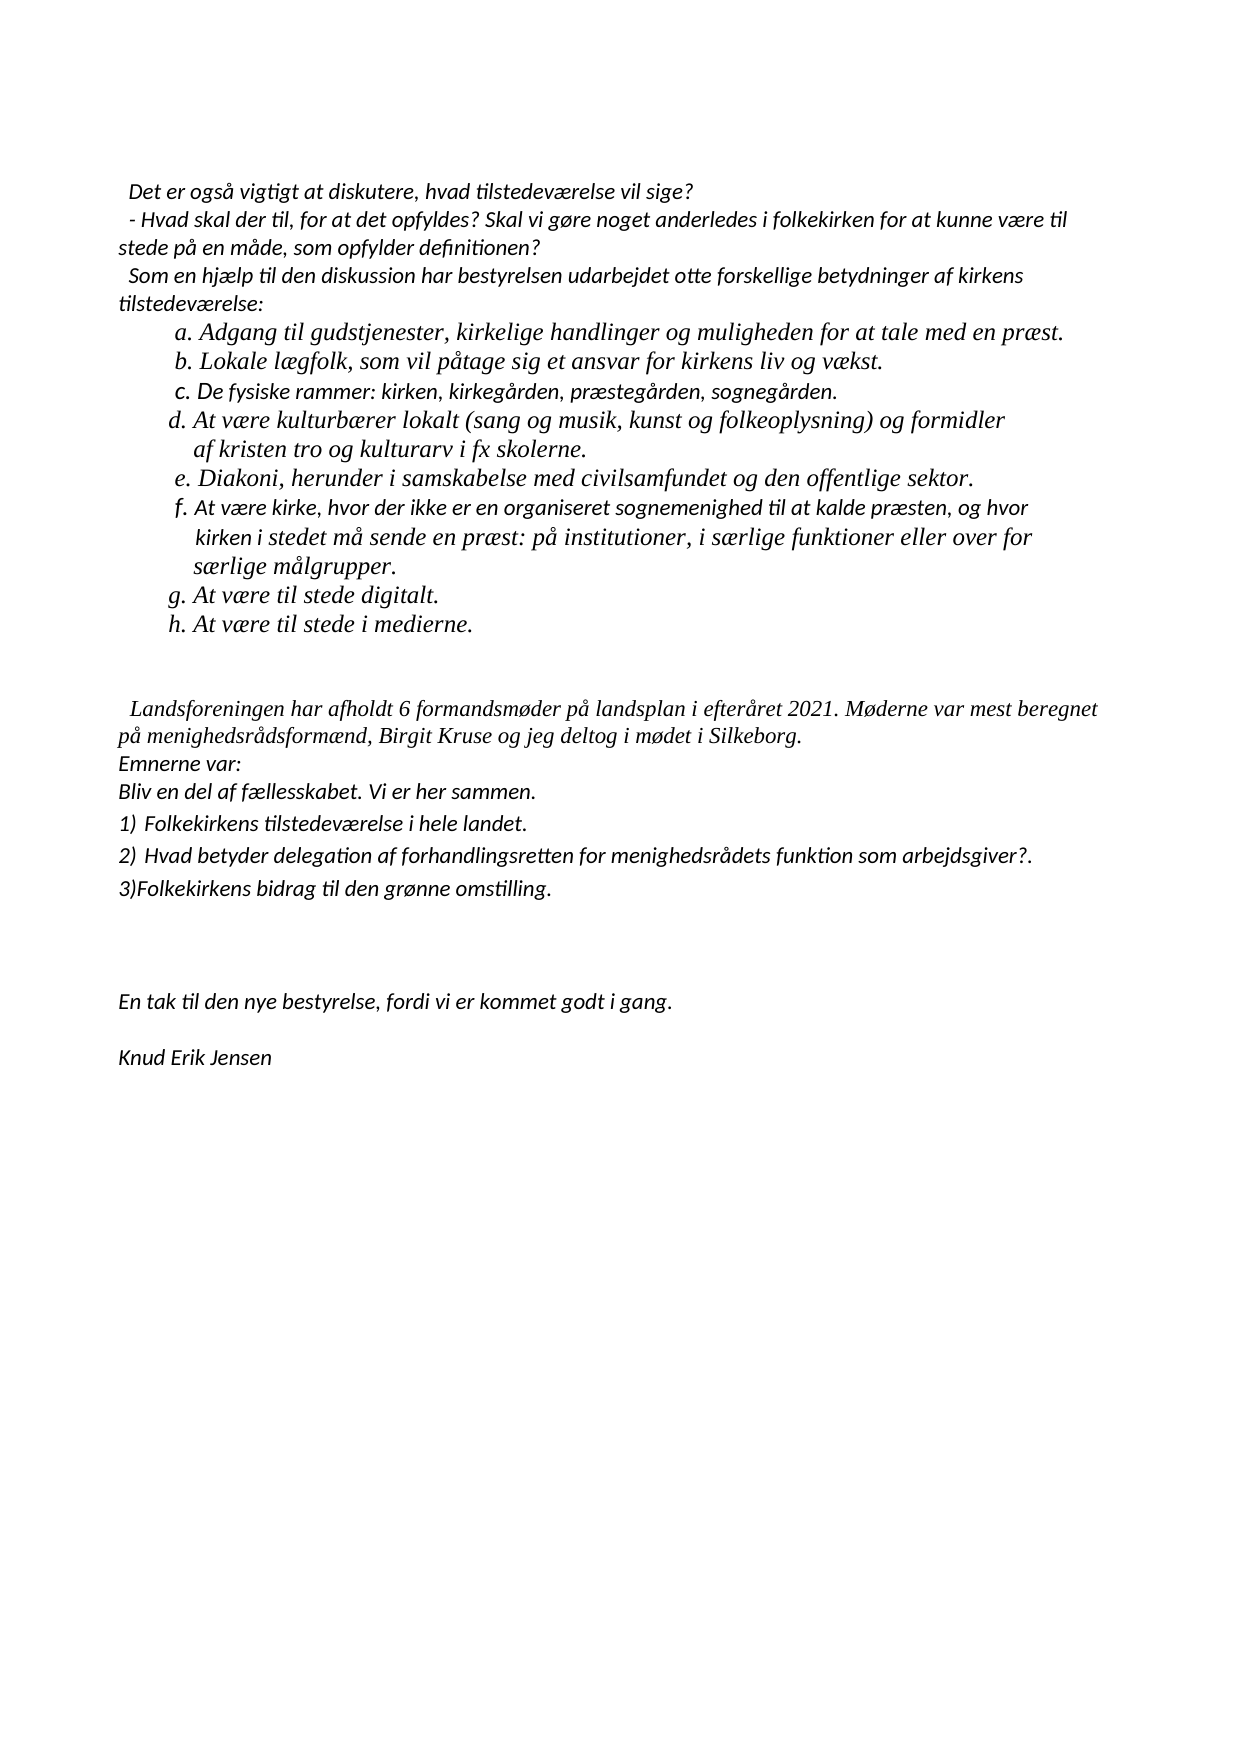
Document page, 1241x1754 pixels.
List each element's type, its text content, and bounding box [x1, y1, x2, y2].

text 2) Hvad betyder delegation af forhandlingsretten for menighedsrådets funktion som arbejdsgiver?. 3)Folkekirkens bidrag til den grønne omstilling. [118, 842, 1122, 902]
text Som en hjælp til den diskussion har bestyrelsen udarbejdet otte forskellige betydninger af kirkens tilstedeværelse: [118, 261, 1122, 317]
text d. At være kulturbærer lokalt (sang og musik, kunst og folkeoplysning) og formidler [118, 405, 1122, 434]
text b. Lokale lægfolk, som vil påtage sig et ansvar for kirkens liv og vækst. [118, 346, 1122, 375]
text Det er også vigtigt at diskutere, hvad tilstedeværelse vil sige? [118, 177, 1122, 205]
text En tak til den nye bestyrelse, fordi vi er kommet godt i gang. [118, 987, 1122, 1015]
text 1) Folkekirkens tilstedeværelse i hele landet. [118, 809, 1122, 837]
text - Hvad skal der til, for at det opfyldes? Skal vi gøre noget anderledes i folkekirken for at kunne være til stede på en måde, som opfylder definitionen? [118, 205, 1122, 261]
text af kristen tro og kulturarv i fx skolerne. [118, 434, 1122, 463]
text e. Diakoni, herunder i samskabelse med civilsamfundet og den offentlige sektor. [118, 463, 1122, 492]
text g. At være til stede digitalt. [118, 580, 1122, 609]
text Bliv en del af fællesskabet. Vi er her sammen. [118, 777, 1122, 805]
text Emnerne var: [118, 749, 1122, 777]
text kirken i stedet må sende en præst: på institutioner, i særlige funktioner eller over for [118, 522, 1122, 551]
text særlige målgrupper. [118, 551, 1122, 580]
text Knud Erik Jensen [118, 1043, 1122, 1071]
text a. Adgang til gudstjenester, kirkelige handlinger og muligheden for at tale med en præst. [118, 317, 1122, 346]
text f. At være kirke, hvor der ikke er en organiseret sognemenighed til at kalde præsten, og hvor [118, 492, 1122, 522]
text h. At være til stede i medierne. [118, 609, 1122, 637]
text c. De fysiske rammer: kirken, kirkegården, præstegården, sognegården. [118, 375, 1122, 405]
text Landsforeningen har afholdt 6 formandsmøder på landsplan i efteråret 2021. Møderne var mest beregnet på menighedsrådsformænd, Birgit Kruse og jeg deltog i mødet i Silkeborg. [118, 695, 1122, 749]
